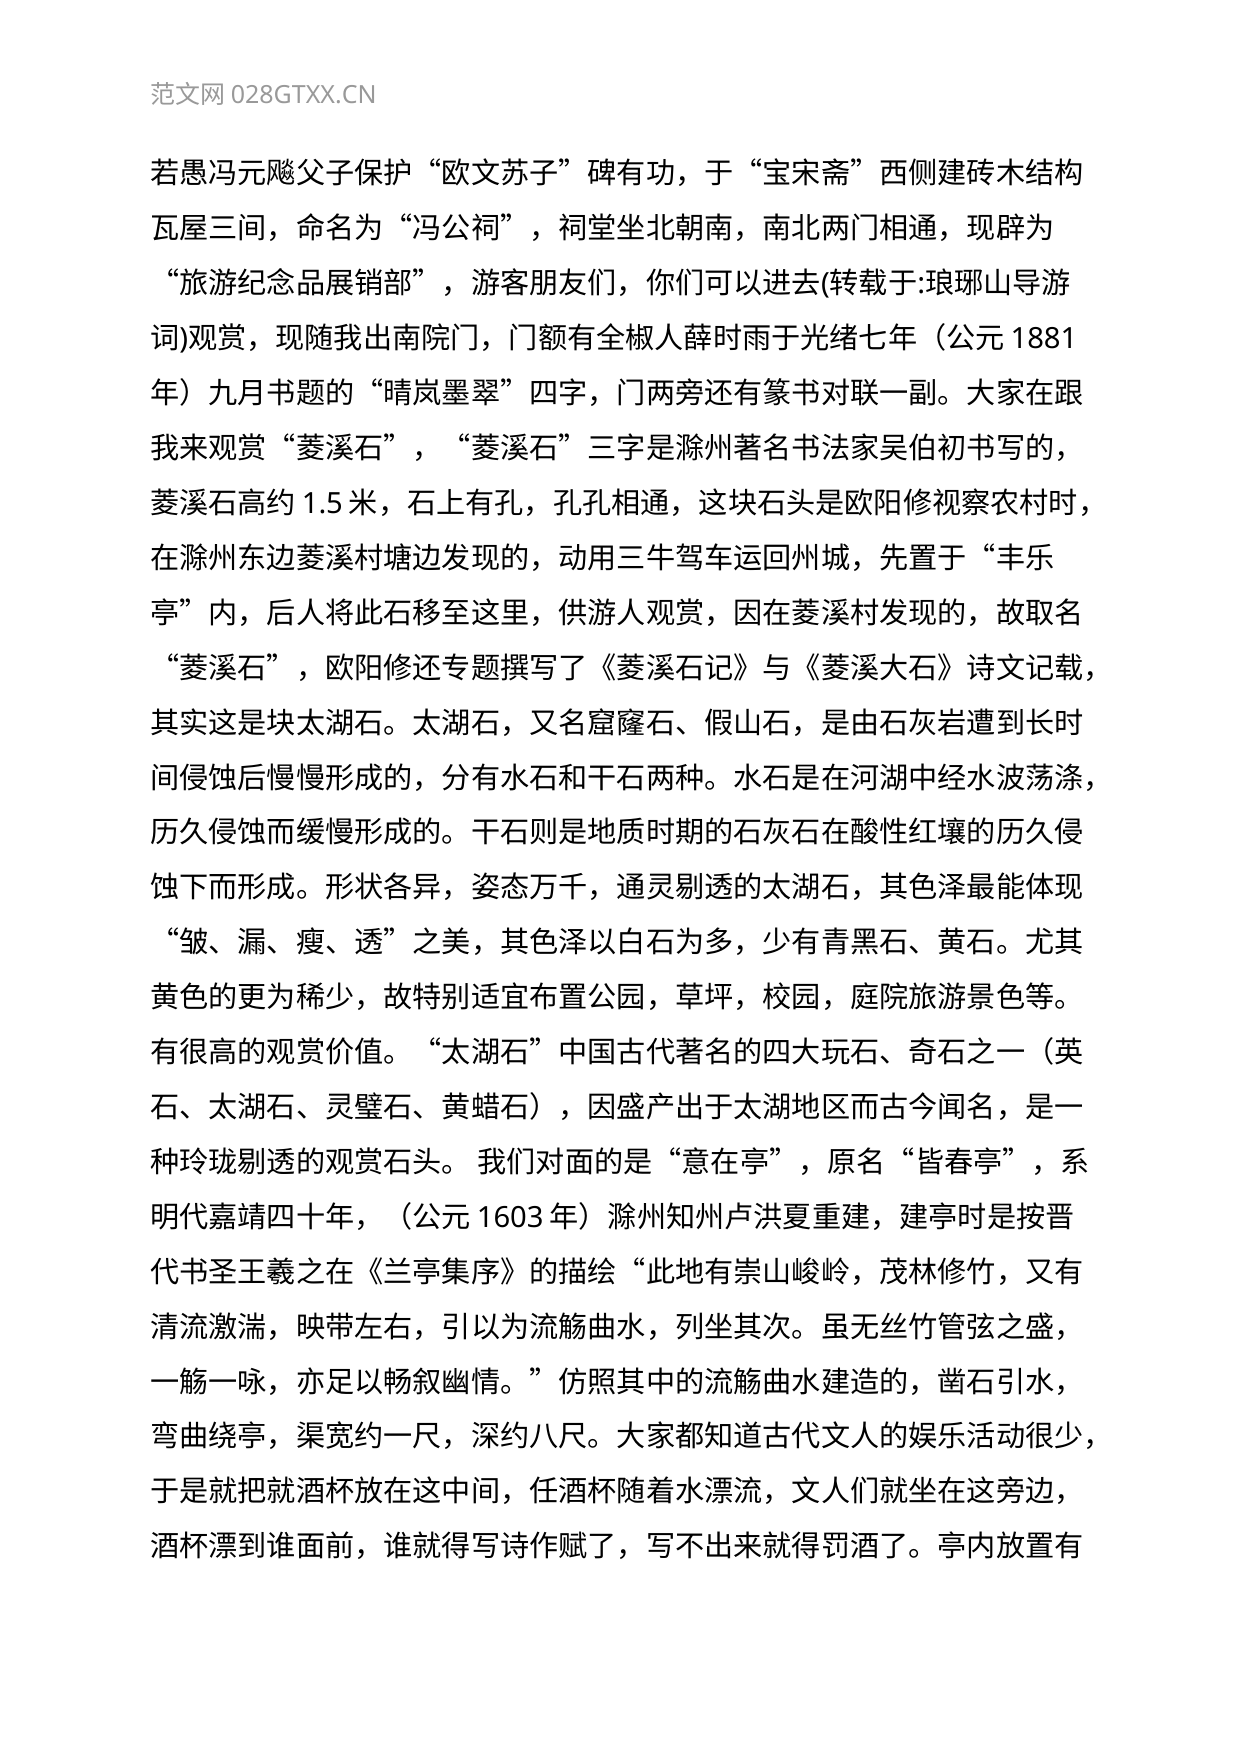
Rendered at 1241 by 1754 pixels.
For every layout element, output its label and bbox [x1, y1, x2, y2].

text [150, 150, 1090, 1565]
